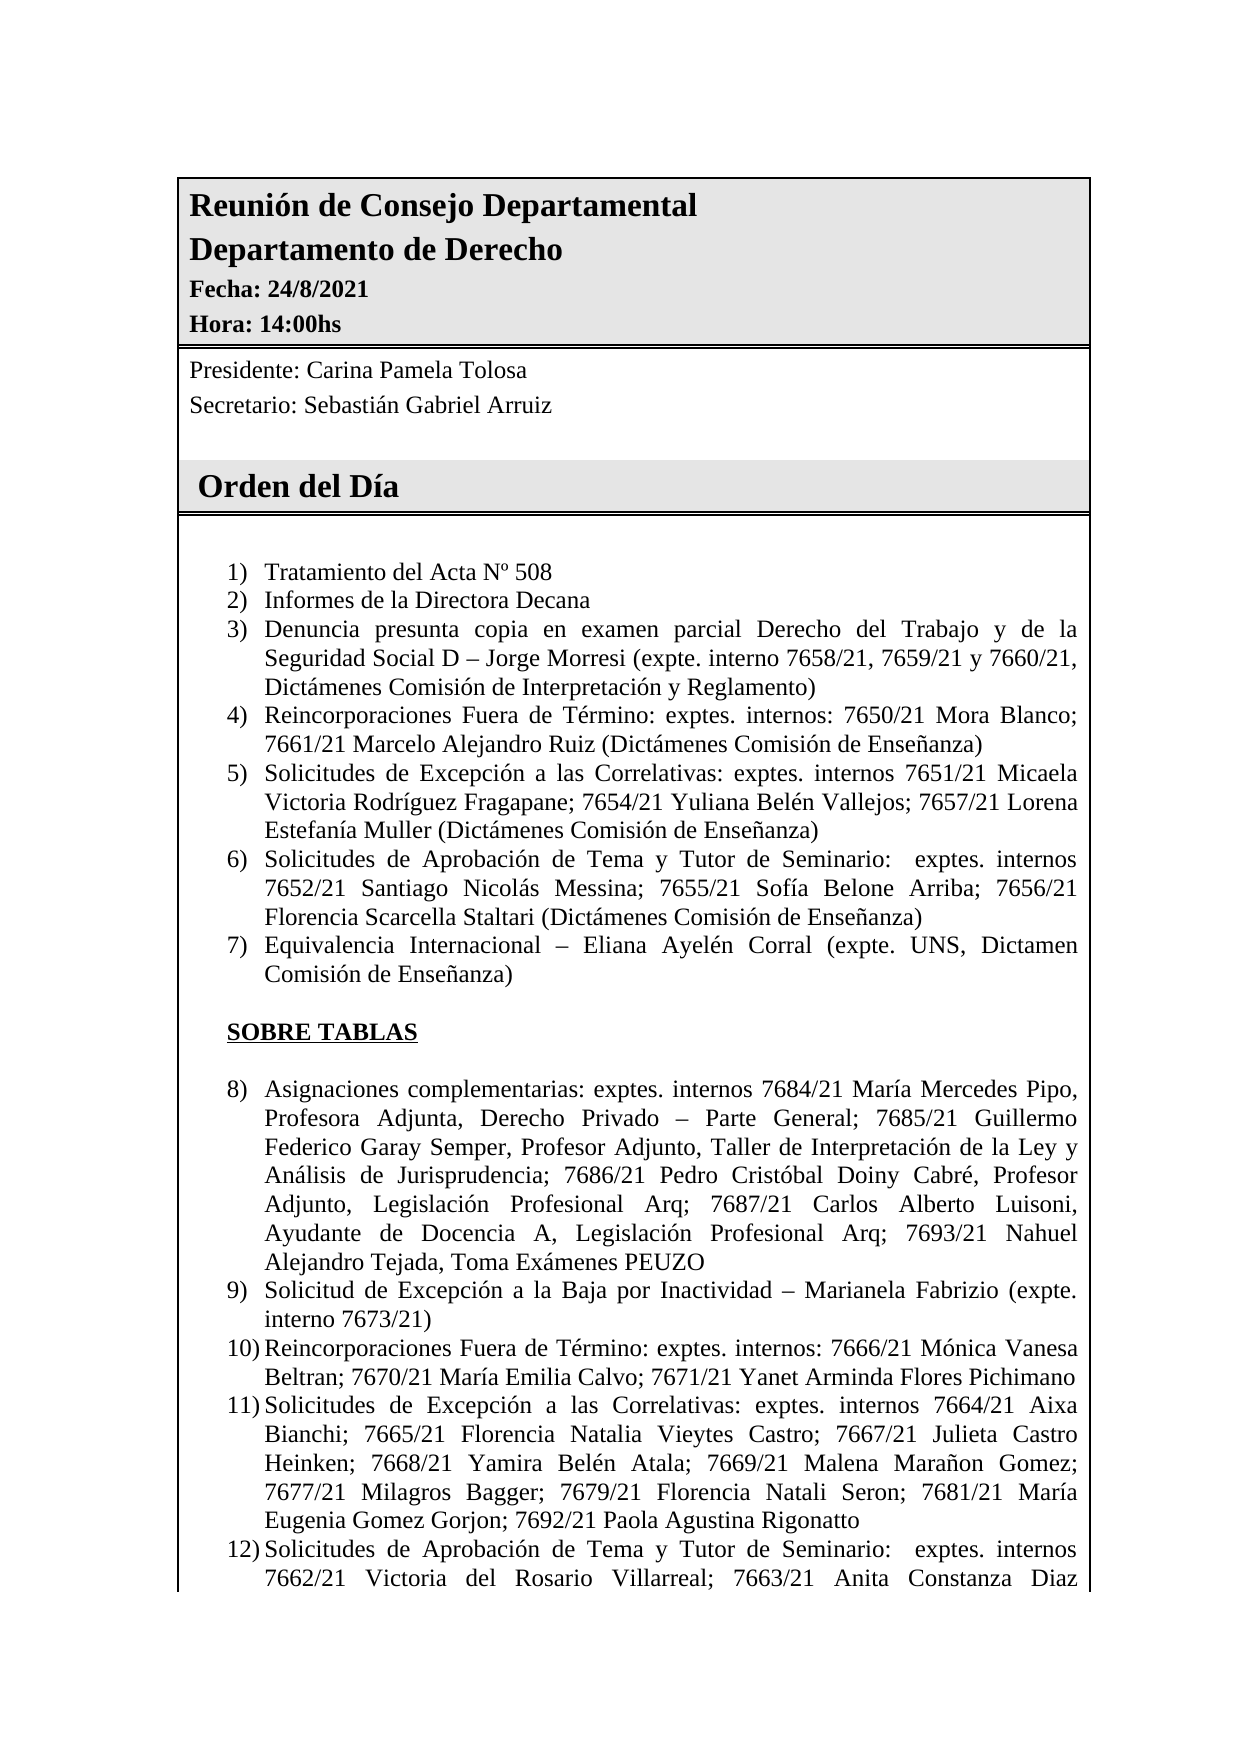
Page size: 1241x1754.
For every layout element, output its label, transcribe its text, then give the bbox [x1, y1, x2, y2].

table_cell Presidente: Carina Pamela Tolosa Secretario: Sebastián Gabriel Arruiz [179, 349, 1089, 460]
table_header Reunión de Consejo Departamental Departamento de Derecho Fecha: 24/8/2021 Hora: 14:00hs [179, 179, 1089, 344]
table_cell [179, 557, 1089, 1592]
table_cell Orden del Día [179, 460, 1089, 511]
table_cell [179, 516, 1089, 557]
